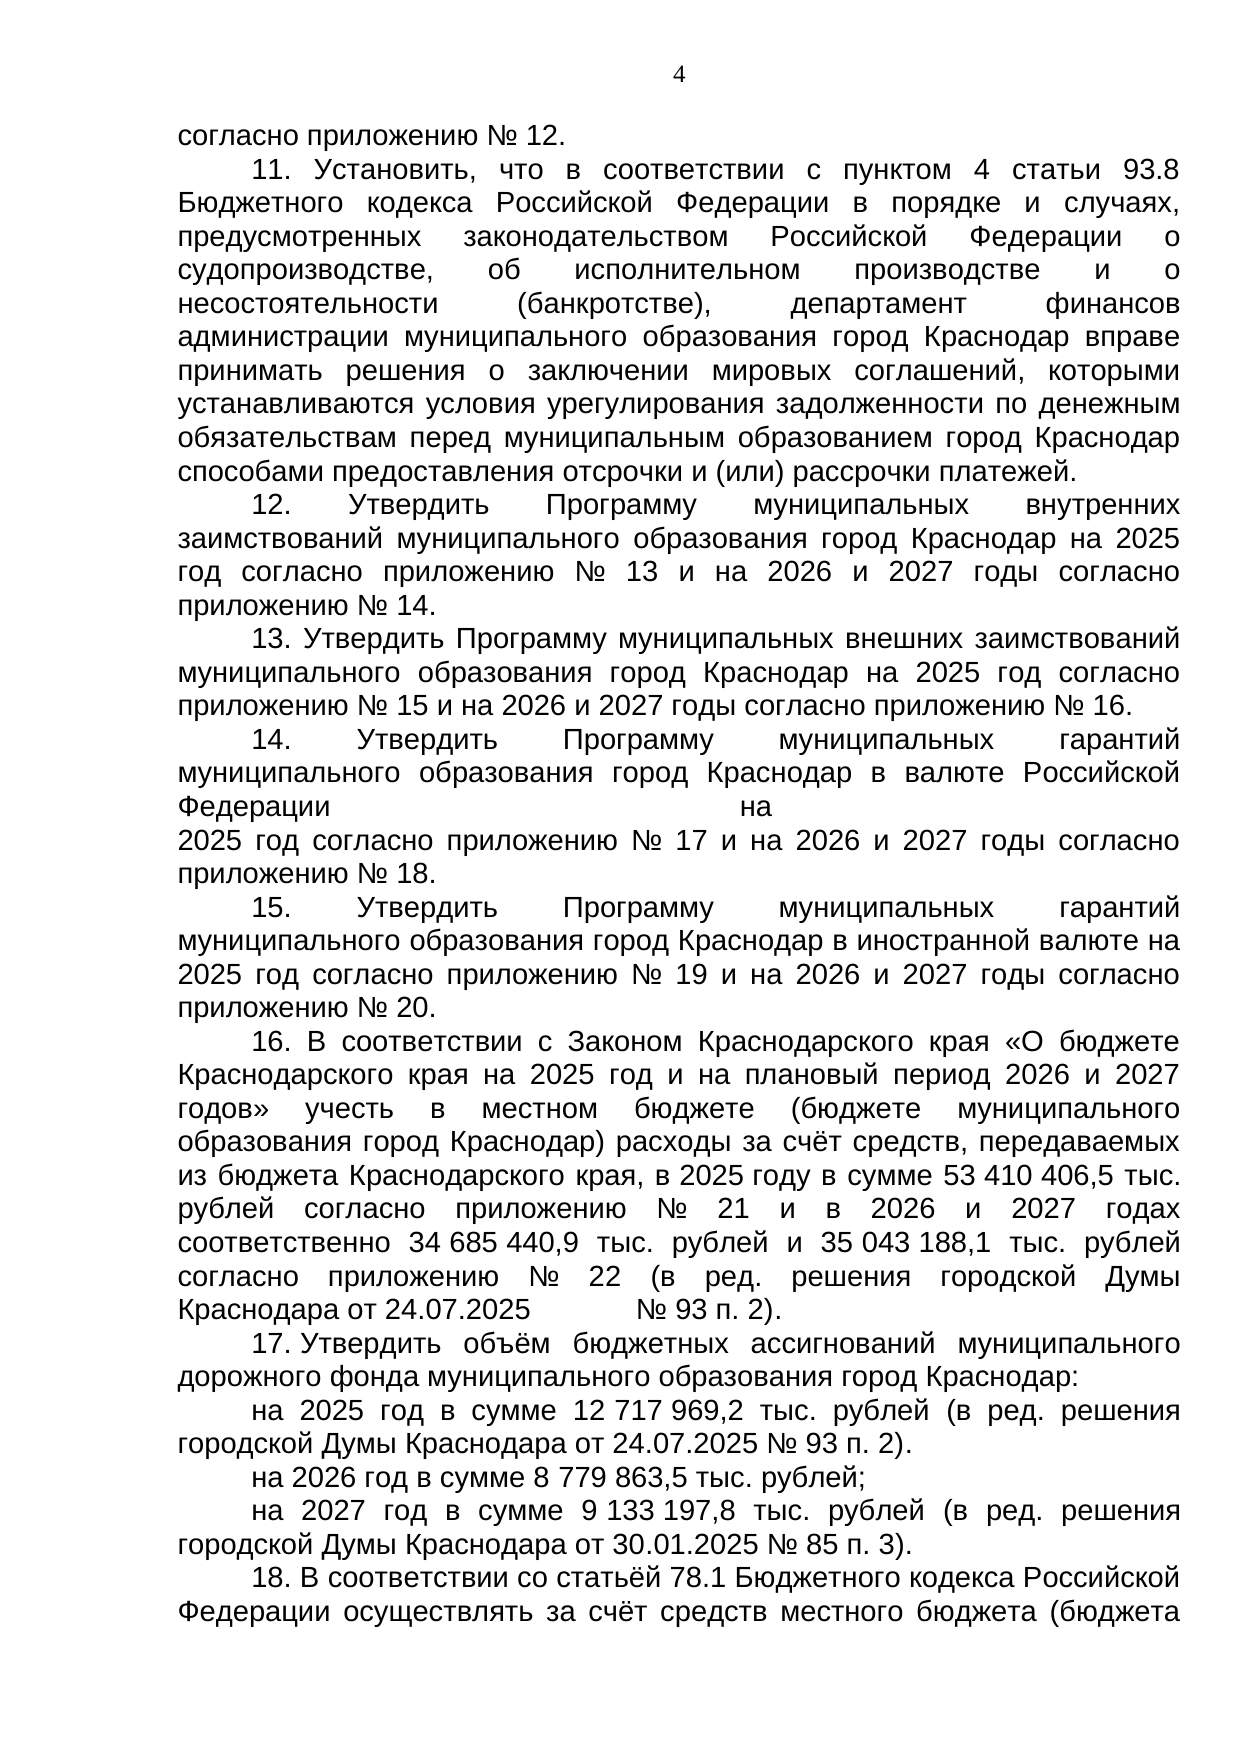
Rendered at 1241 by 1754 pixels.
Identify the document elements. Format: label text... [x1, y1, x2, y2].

text 17. Утвердить объём бюджетных ассигнований муниципального дорожного фонда муниципального образования город Краснодар: [177, 1326, 1181, 1393]
text на 2025 год в сумме 12 717 969,2 тыс. рублей (в ред. решения городской Думы Краснодара от 24.07.2025 № 93 п. 2). [177, 1393, 1181, 1460]
text 13. Утвердить Программу муниципальных внешних заимствований муниципального образования город Краснодар на 2025 год согласно приложению № 15 и на 2026 и 2027 годы согласно приложению № 16. [177, 621, 1181, 722]
text 12. Утвердить Программу муниципальных внутренних заимствований муниципального образования город Краснодар на 2025 год согласно приложению № 13 и на 2026 и 2027 годы согласно приложению № 14. [177, 487, 1181, 621]
text 16. В соответствии с Законом Краснодарского края «О бюджете Краснодарского края на 2025 год и на плановый период 2026 и 2027 годов» учесть в местном бюджете (бюджете муниципального образования город Краснодар) расходы за счёт средств, передаваемых из бюджета Краснодарского края, в 2025 году в сумме 53 410 406,5 тыс. рублей согласно приложению № 21 и в 2026 и 2027 годах соответственно 34 685 440,9 тыс. рублей и 35 043 188,1 тыс. рублей согласно приложению № 22 (в ред. решения городской Думы Краснодара от 24.07.2025 № 93 п. 2). [177, 1024, 1181, 1326]
text 15. Утвердить Программу муниципальных гарантий муниципального образования город Краснодар в иностранной валюте на 2025 год согласно приложению № 19 и на 2026 и 2027 годы согласно приложению № 20. [177, 889, 1181, 1024]
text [177, 1560, 1181, 1627]
text 14. Утвердить Программу муниципальных гарантий муниципального образования город Краснодар в валюте Российской Федерации на 2025 год согласно приложению № 17 и на 2026 и 2027 годы согласно приложению № 18. [177, 722, 1181, 889]
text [177, 118, 1181, 152]
text 11. Установить, что в соответствии с пунктом 4 статьи 93.8 Бюджетного кодекса Российской Федерации в порядке и случаях, предусмотренных законодательством Российской Федерации о судопроизводстве, об исполнительном производстве и о несостоятельности (банкротстве), департамент финансов администрации муниципального образования город Краснодар вправе принимать решения о заключении мировых соглашений, которыми устанавливаются условия урегулирования задолженности по денежным обязательствам перед муниципальным образованием город Краснодар способами предоставления отсрочки и (или) рассрочки платежей. [177, 152, 1181, 487]
text на 2027 год в сумме 9 133 197,8 тыс. рублей (в ред. решения городской Думы Краснодара от 30.01.2025 № 85 п. 3). [177, 1493, 1181, 1560]
text на 2026 год в сумме 8 779 863,5 тыс. рублей; [177, 1460, 1181, 1493]
